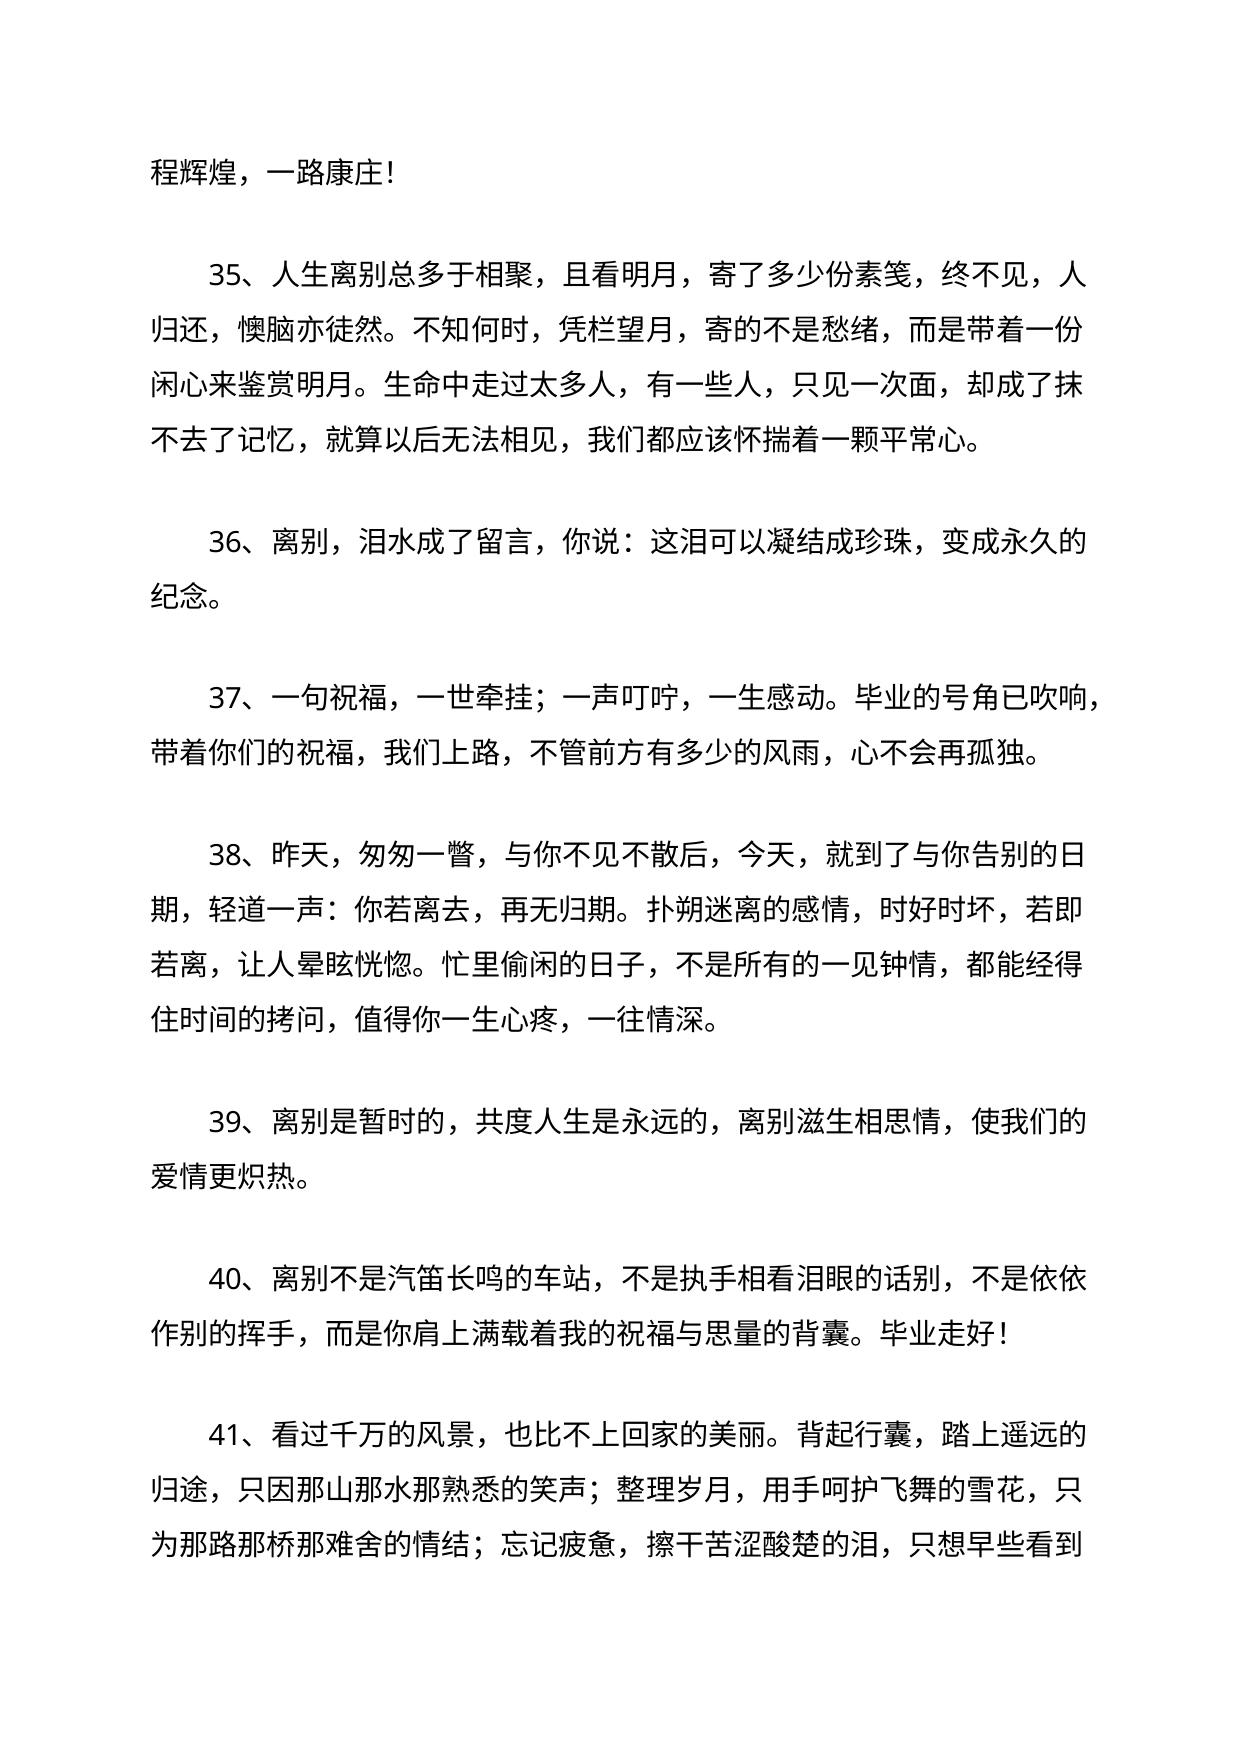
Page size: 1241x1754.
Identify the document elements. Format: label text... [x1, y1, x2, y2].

text 39、离别是暂时的，共度人生是永远的，离别滋生相思情，使我们的爱情更炽热。 [150, 1098, 1090, 1196]
text 35、人生离别总多于相聚，且看明月，寄了多少份素笺，终不见，人归还，懊脑亦徒然。不知何时，凭栏望月，寄的不是愁绪，而是带着一份闲心来鉴赏明月。生命中走过太多人，有一些人，只见一次面，却成了抹不去了记忆，就算以后无法相见，我们都应该怀揣着一颗平常心。 [150, 252, 1090, 459]
text 37、一句祝福，一世牵挂；一声叮咛，一生感动。毕业的号角已吹响，带着你们的祝福，我们上路，不管前方有多少的风雨，心不会再孤独。 [150, 675, 1090, 772]
text 38、昨天，匆匆一瞥，与你不见不散后，今天，就到了与你告别的日期，轻道一声：你若离去，再无归期。扑朔迷离的感情，时好时坏，若即若离，让人晕眩恍惚。忙里偷闲的日子，不是所有的一见钟情，都能经得住时间的拷问，值得你一生心疼，一往情深。 [150, 832, 1090, 1039]
text 40、离别不是汽笛长鸣的车站，不是执手相看泪眼的话别，不是依依作别的挥手，而是你肩上满载着我的祝福与思量的背囊。毕业走好！ [150, 1255, 1090, 1352]
text 36、离别，泪水成了留言，你说：这泪可以凝结成珍珠，变成永久的纪念。 [150, 518, 1090, 616]
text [150, 150, 1090, 192]
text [150, 1412, 1090, 1564]
